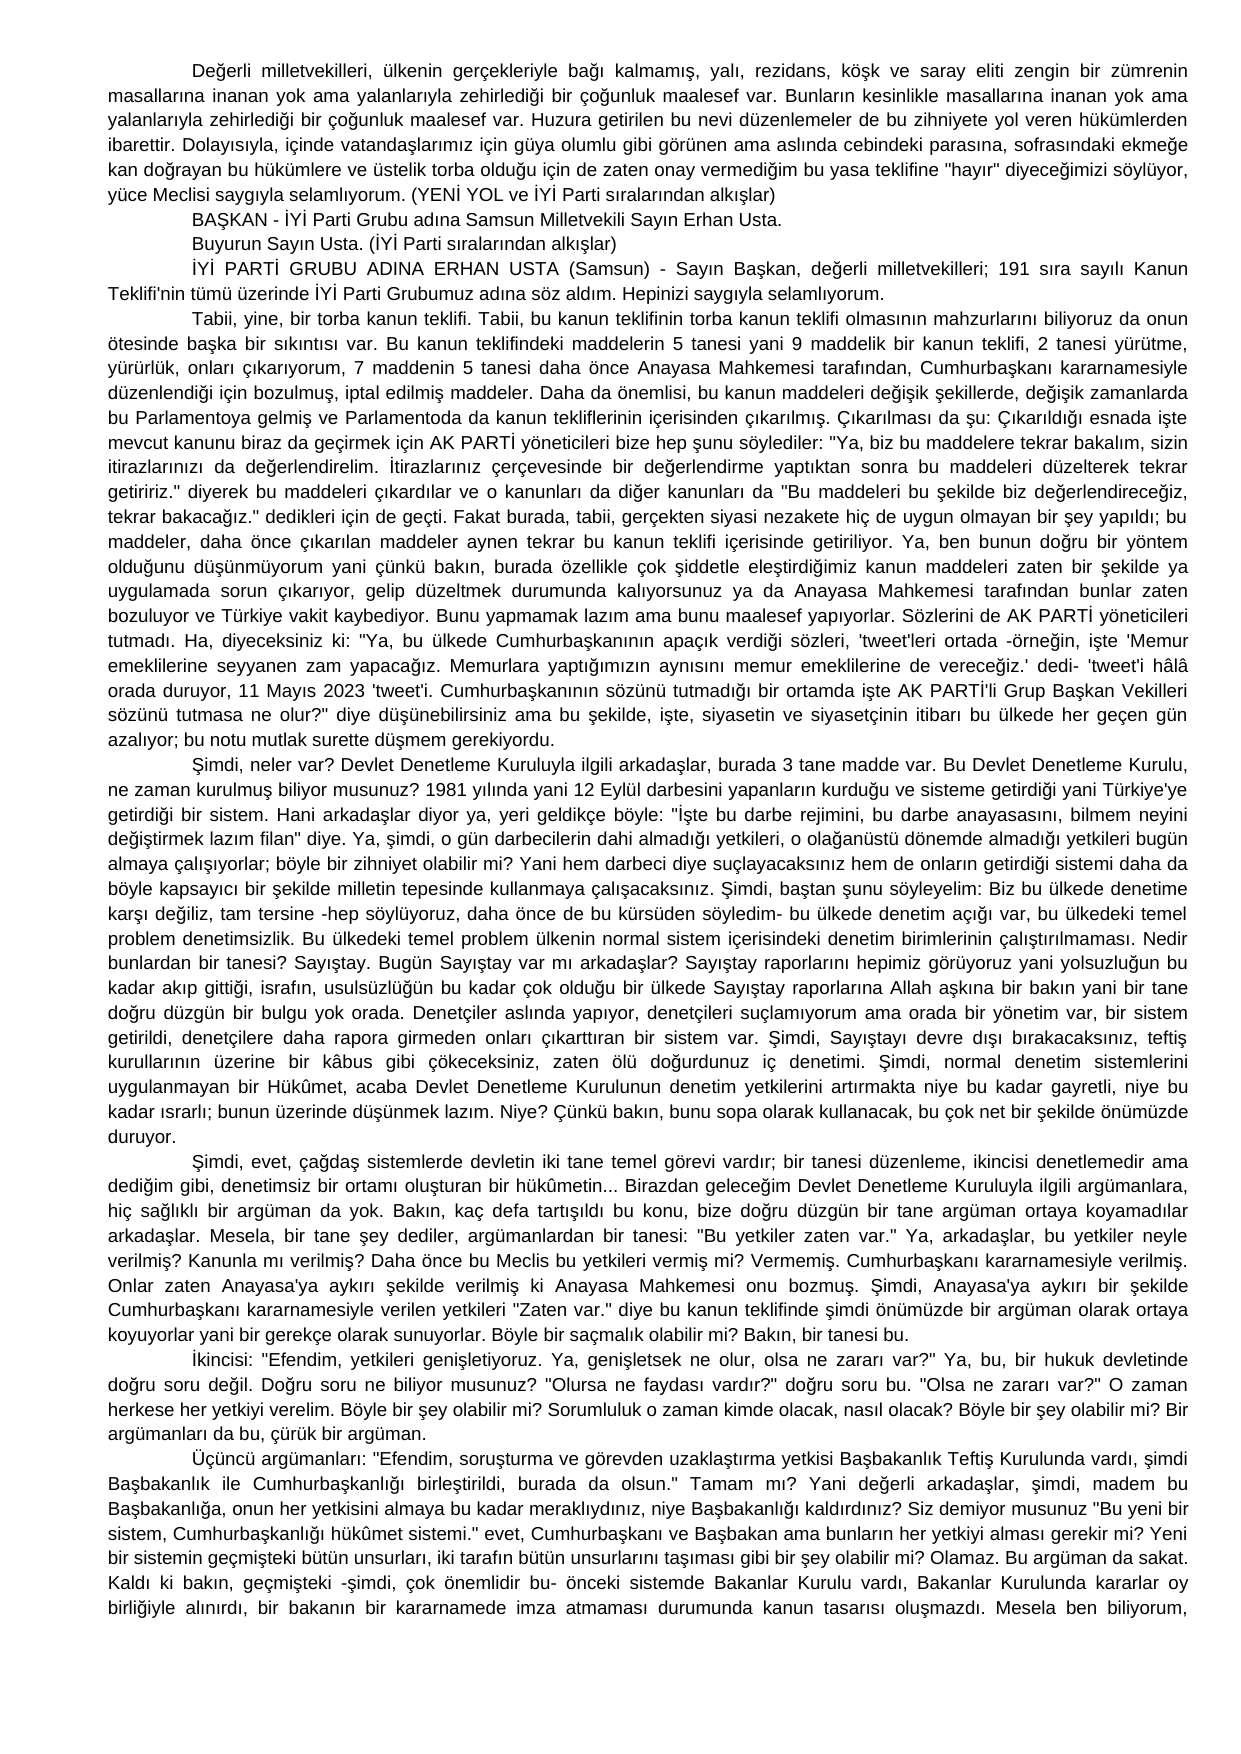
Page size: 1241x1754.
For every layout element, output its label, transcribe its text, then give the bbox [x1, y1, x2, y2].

text Değerli milletvekilleri, ülkenin gerçekleriyle bağı kalmamış, yalı, rezidans, köşk ve saray eliti zengin bir zümrenin masallarına inanan yok ama yalanlarıyla zehirlediği bir çoğunluk maalesef var. Bunların kesinlikle masallarına inanan yok ama yalanlarıyla zehirlediği bir çoğunluk maalesef var. Huzura getirilen bu nevi düzenlemeler de bu zihniyete yol veren hükümlerden ibarettir. Dolayısıyla, içinde vatandaşlarımız için güya olumlu gibi görünen ama aslında cebindeki parasına, sofrasındaki ekmeğe kan doğrayan bu hükümlere ve üstelik torba olduğu için de zaten onay vermediğim bu yasa teklifine "hayır" diyeceğimizi söylüyor, yüce Meclisi saygıyla selamlıyorum. (YENİ YOL ve İYİ Parti sıralarından alkışlar) [108, 60, 1189, 205]
text Şimdi, neler var? Devlet Denetleme Kuruluyla ilgili arkadaşlar, burada 3 tane madde var. Bu Devlet Denetleme Kurulu, ne zaman kurulmuş biliyor musunuz? 1981 yılında yani 12 Eylül darbesini yapanların kurduğu ve sisteme getirdiği yani Türkiye'ye getirdiği bir sistem. Hani arkadaşlar diyor ya, yeri geldikçe böyle: "İşte bu darbe rejimini, bu darbe anayasasını, bilmem neyini değiştirmek lazım filan" diye. Ya, şimdi, o gün darbecilerin dahi almadığı yetkileri, o olağanüstü dönemde almadığı yetkileri bugün almaya çalışıyorlar; böyle bir zihniyet olabilir mi? Yani hem darbeci diye suçlayacaksınız hem de onların getirdiği sistemi daha da böyle kapsayıcı bir şekilde milletin tepesinde kullanmaya çalışacaksınız. Şimdi, baştan şunu söyleyelim: Biz bu ülkede denetime karşı değiliz, tam tersine -hep söylüyoruz, daha önce de bu kürsüden söyledim- bu ülkede denetim açığı var, bu ülkedeki temel problem denetimsizlik. Bu ülkedeki temel problem ülkenin normal sistem içerisindeki denetim birimlerinin çalıştırılmaması. Nedir bunlardan bir tanesi? Sayıştay. Bugün Sayıştay var mı arkadaşlar? Sayıştay raporlarını hepimiz görüyoruz yani yolsuzluğun bu kadar akıp gittiği, israfın, usulsüzlüğün bu kadar çok olduğu bir ülkede Sayıştay raporlarına Allah aşkına bir bakın yani bir tane doğru düzgün bir bulgu yok orada. Denetçiler aslında yapıyor, denetçileri suçlamıyorum ama orada bir yönetim var, bir sistem getirildi, denetçilere daha rapora girmeden onları çıkarttıran bir sistem var. Şimdi, Sayıştayı devre dışı bırakacaksınız, teftiş kurullarının üzerine bir kâbus gibi çökeceksiniz, zaten ölü doğurdunuz iç denetimi. Şimdi, normal denetim sistemlerini uygulanmayan bir Hükûmet, acaba Devlet Denetleme Kurulunun denetim yetkilerini artırmakta niye bu kadar gayretli, niye bu kadar ısrarlı; bunun üzerinde düşünmek lazım. Niye? Çünkü bakın, bunu sopa olarak kullanacak, bu çok net bir şekilde önümüzde duruyor. [108, 754, 1189, 1147]
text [108, 1448, 1189, 1618]
text Şimdi, evet, çağdaş sistemlerde devletin iki tane temel görevi vardır; bir tanesi düzenleme, ikincisi denetlemedir ama dediğim gibi, denetimsiz bir ortamı oluşturan bir hükûmetin... Birazdan geleceğim Devlet Denetleme Kuruluyla ilgili argümanlara, hiç sağlıklı bir argüman da yok. Bakın, kaç defa tartışıldı bu konu, bize doğru düzgün bir tane argüman ortaya koyamadılar arkadaşlar. Mesela, bir tane şey dediler, argümanlardan bir tanesi: "Bu yetkiler zaten var." Ya, arkadaşlar, bu yetkiler neyle verilmiş? Kanunla mı verilmiş? Daha önce bu Meclis bu yetkileri vermiş mi? Vermemiş. Cumhurbaşkanı kararnamesiyle verilmiş. Onlar zaten Anayasa'ya aykırı şekilde verilmiş ki Anayasa Mahkemesi onu bozmuş. Şimdi, Anayasa'ya aykırı bir şekilde Cumhurbaşkanı kararnamesiyle verilen yetkileri "Zaten var." diye bu kanun teklifinde şimdi önümüzde bir argüman olarak ortaya koyuyorlar yani bir gerekçe olarak sunuyorlar. Böyle bir saçmalık olabilir mi? Bakın, bir tanesi bu. [108, 1151, 1189, 1346]
text BAŞKAN - İYİ Parti Grubu adına Samsun Milletvekili Sayın Erhan Usta. [108, 208, 1189, 230]
text Buyurun Sayın Usta. (İYİ Parti sıralarından alkışlar) [108, 233, 1189, 255]
text İkincisi: "Efendim, yetkileri genişletiyoruz. Ya, genişletsek ne olur, olsa ne zararı var?" Ya, bu, bir hukuk devletinde doğru soru değil. Doğru soru ne biliyor musunuz? "Olursa ne faydası vardır?" doğru soru bu. "Olsa ne zararı var?" O zaman herkese her yetkiyi verelim. Böyle bir şey olabilir mi? Sorumluluk o zaman kimde olacak, nasıl olacak? Böyle bir şey olabilir mi? Bir argümanları da bu, çürük bir argüman. [108, 1349, 1189, 1445]
text Tabii, yine, bir torba kanun teklifi. Tabii, bu kanun teklifinin torba kanun teklifi olmasının mahzurlarını biliyoruz da onun ötesinde başka bir sıkıntısı var. Bu kanun teklifindeki maddelerin 5 tanesi yani 9 maddelik bir kanun teklifi, 2 tanesi yürütme, yürürlük, onları çıkarıyorum, 7 maddenin 5 tanesi daha önce Anayasa Mahkemesi tarafından, Cumhurbaşkanı kararnamesiyle düzenlendiği için bozulmuş, iptal edilmiş maddeler. Daha da önemlisi, bu kanun maddeleri değişik şekillerde, değişik zamanlarda bu Parlamentoya gelmiş ve Parlamentoda da kanun tekliflerinin içerisinden çıkarılmış. Çıkarılması da şu: Çıkarıldığı esnada işte mevcut kanunu biraz da geçirmek için AK PARTİ yöneticileri bize hep şunu söylediler: "Ya, biz bu maddelere tekrar bakalım, sizin itirazlarınızı da değerlendirelim. İtirazlarınız çerçevesinde bir değerlendirme yaptıktan sonra bu maddeleri düzelterek tekrar getiririz." diyerek bu maddeleri çıkardılar ve o kanunları da diğer kanunları da "Bu maddeleri bu şekilde biz değerlendireceğiz, tekrar bakacağız." dedikleri için de geçti. Fakat burada, tabii, gerçekten siyasi nezakete hiç de uygun olmayan bir şey yapıldı; bu maddeler, daha önce çıkarılan maddeler aynen tekrar bu kanun teklifi içerisinde getiriliyor. Ya, ben bunun doğru bir yöntem olduğunu düşünmüyorum yani çünkü bakın, burada özellikle çok şiddetle eleştirdiğimiz kanun maddeleri zaten bir şekilde ya uygulamada sorun çıkarıyor, gelip düzeltmek durumunda kalıyorsunuz ya da Anayasa Mahkemesi tarafından bunlar zaten bozuluyor ve Türkiye vakit kaybediyor. Bunu yapmamak lazım ama bunu maalesef yapıyorlar. Sözlerini de AK PARTİ yöneticileri tutmadı. Ha, diyeceksiniz ki: "Ya, bu ülkede Cumhurbaşkanının apaçık verdiği sözleri, 'tweet'leri ortada -örneğin, işte 'Memur emeklilerine seyyanen zam yapacağız. Memurlara yaptığımızın aynısını memur emeklilerine de vereceğiz.' dedi- 'tweet'i hâlâ orada duruyor, 11 Mayıs 2023 'tweet'i. Cumhurbaşkanının sözünü tutmadığı bir ortamda işte AK PARTİ'li Grup Başkan Vekilleri sözünü tutmasa ne olur?" diye düşünebilirsiniz ama bu şekilde, işte, siyasetin ve siyasetçinin itibarı bu ülkede her geçen gün azalıyor; bu notu mutlak surette düşmem gerekiyordu. [108, 308, 1189, 751]
text İYİ PARTİ GRUBU ADINA ERHAN USTA (Samsun) - Sayın Başkan, değerli milletvekilleri; 191 sıra sayılı Kanun Teklifi'nin tümü üzerinde İYİ Parti Grubumuz adına söz aldım. Hepinizi saygıyla selamlıyorum. [108, 258, 1189, 304]
